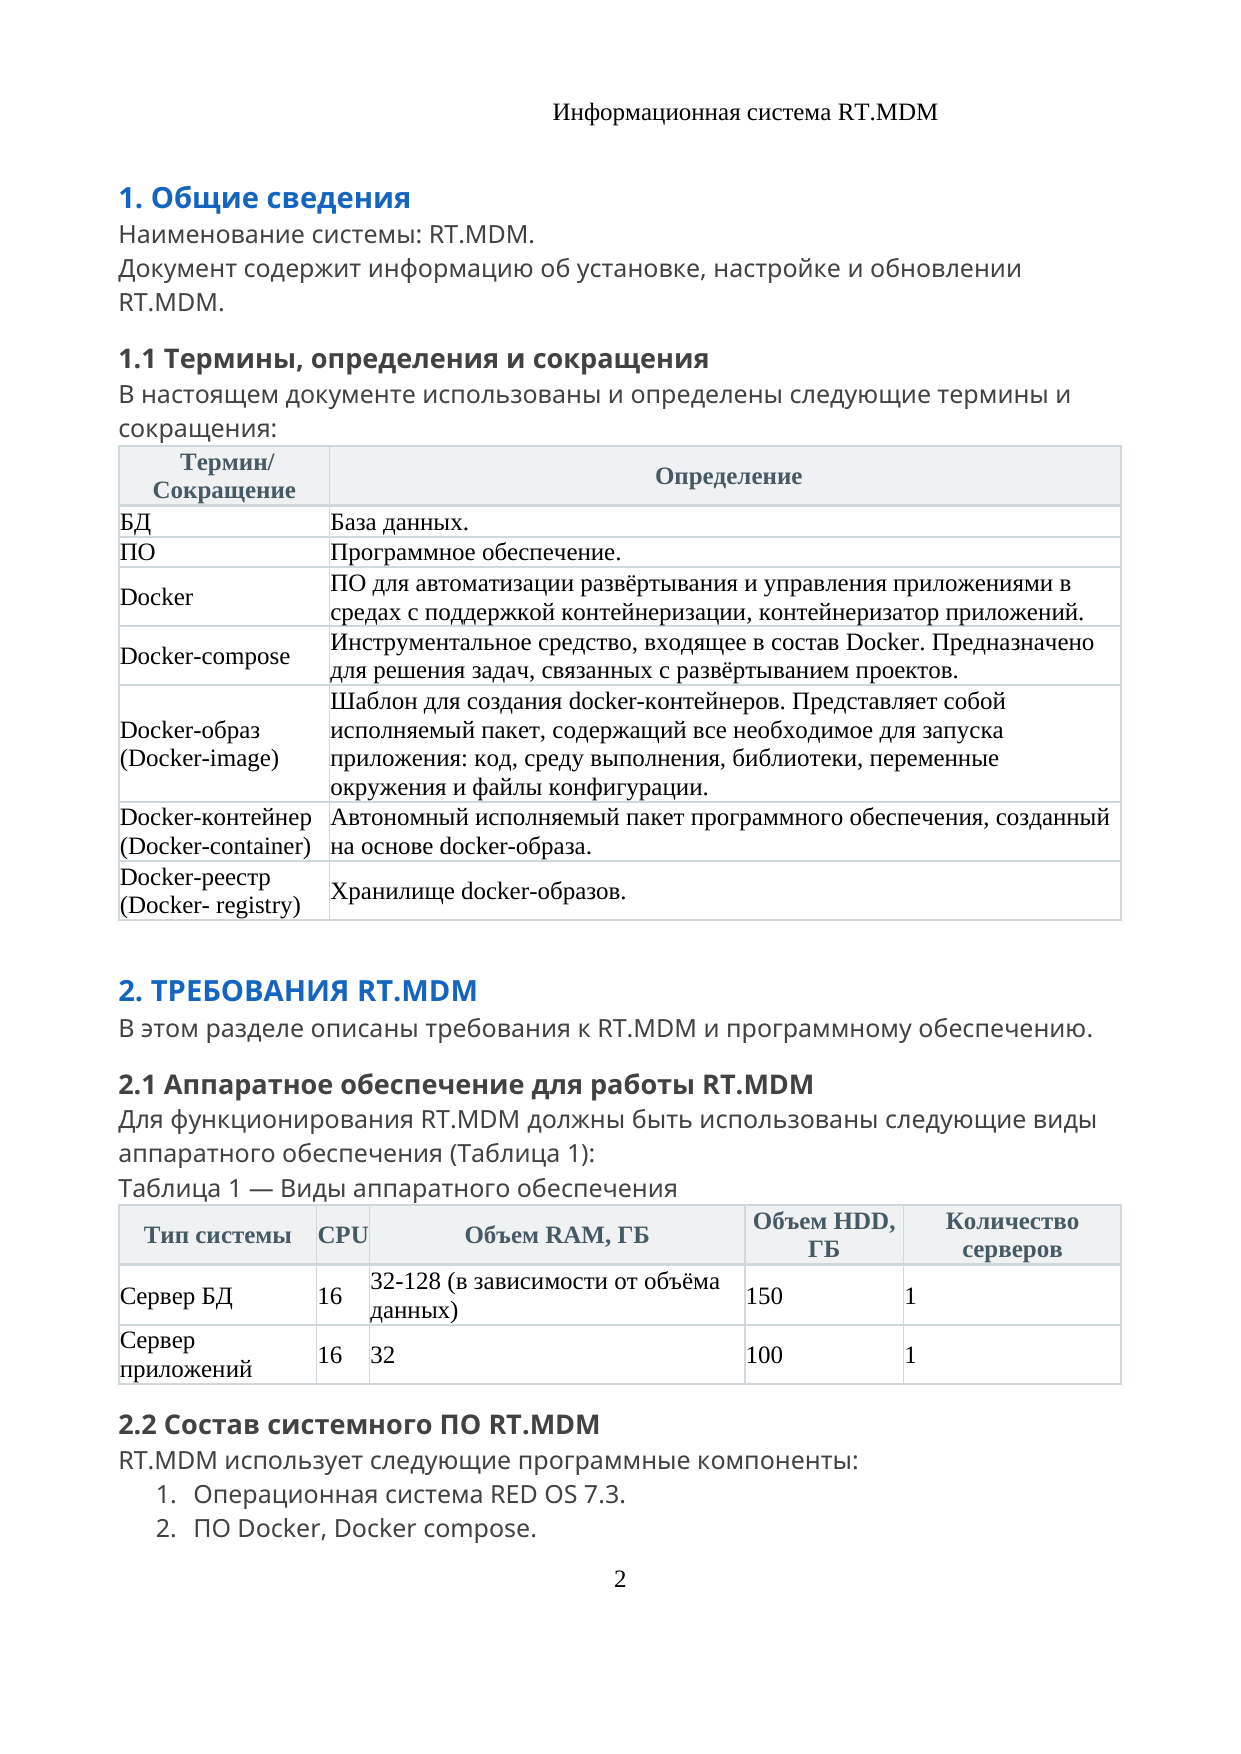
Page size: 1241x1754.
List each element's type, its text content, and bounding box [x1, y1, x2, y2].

table_cell 16 [317, 1266, 369, 1324]
table_cell Docker [120, 568, 329, 625]
table_header CPU [317, 1206, 369, 1263]
text RT.MDM использует следующие программные компоненты: [118, 1442, 1122, 1476]
table_cell 32-128 (в зависимости от объёма данных) [370, 1266, 744, 1324]
table_header Количество серверов [904, 1206, 1120, 1263]
text В настоящем документе использованы и определены следующие термины и сокращения: [118, 377, 1122, 445]
text Для функционирования RT.MDM должны быть использованы следующие виды аппаратного обеспечения (Таблица 1): [118, 1102, 1122, 1170]
subtitle 1. Общие сведения [118, 177, 1122, 217]
table_cell Автономный исполняемый пакет программного обеспечения, созданный на основе docker-образа. [330, 803, 1120, 860]
table_header Определение [330, 447, 1120, 504]
text Наименование системы: RT.MDM. [118, 217, 1122, 251]
list Операционная система RED OS 7.3. [156, 1476, 1122, 1510]
subtitle 2. ТРЕБОВАНИЯ RT.MDM [118, 971, 1122, 1010]
subtitle 2.2 Состав системного ПО RT.MDM [118, 1405, 1122, 1442]
table_header Объем RAM, ГБ [370, 1206, 744, 1263]
table_cell 100 [746, 1326, 903, 1383]
table_cell Программное обеспечение. [330, 538, 1120, 566]
table_cell БД [120, 507, 329, 536]
subtitle 2.1 Аппаратное обеспечение для работы RT.MDM [118, 1065, 1122, 1102]
table_header Термин/ Сокращение [120, 447, 329, 504]
table_cell Хранилище docker-образов. [330, 862, 1120, 919]
table_header Объем HDD, ГБ [746, 1206, 903, 1263]
text Таблица 1 — Виды аппаратного обеспечения [118, 1170, 1122, 1204]
table_cell Docker-реестр (Docker- registry) [120, 862, 329, 919]
text Документ содержит информацию об установке, настройке и обновлении RT.MDM. [118, 251, 1122, 319]
list ПО Docker, Docker compose. [156, 1510, 1122, 1544]
table_cell Сервер БД [120, 1266, 316, 1324]
table_cell ПО [120, 538, 329, 566]
table_cell ПО для автоматизации развёртывания и управления приложениями в средах с поддержкой контейнеризации, контейнеризатор приложений. [330, 568, 1120, 625]
table_cell 1 [904, 1326, 1120, 1383]
table_cell 150 [746, 1266, 903, 1324]
subtitle 1.1 Термины, определения и сокращения [118, 340, 1122, 377]
table_cell 1 [904, 1266, 1120, 1324]
table_cell Инструментальное средство, входящее в состав Docker. Предназначено для решения задач, связанных с развёртыванием проектов. [330, 627, 1120, 684]
table_header Тип системы [120, 1206, 316, 1263]
table_cell Docker-контейнер (Docker-container) [120, 803, 329, 860]
table_cell База данных. [330, 507, 1120, 536]
table_cell Сервер приложений [120, 1326, 316, 1383]
table_cell Docker-compose [120, 627, 329, 684]
table_cell Docker-образ (Docker-image) [120, 686, 329, 801]
table_cell Шаблон для создания docker-контейнеров. Представляет собой исполняемый пакет, содержащий все необходимое для запуска приложения: код, среду выполнения, библиотеки, переменные окружения и файлы конфигурации. [330, 686, 1120, 801]
table_cell 32 [370, 1326, 744, 1383]
table_cell 16 [317, 1326, 369, 1383]
text В этом разделе описаны требования к RT.MDM и программному обеспечению. [118, 1010, 1122, 1044]
